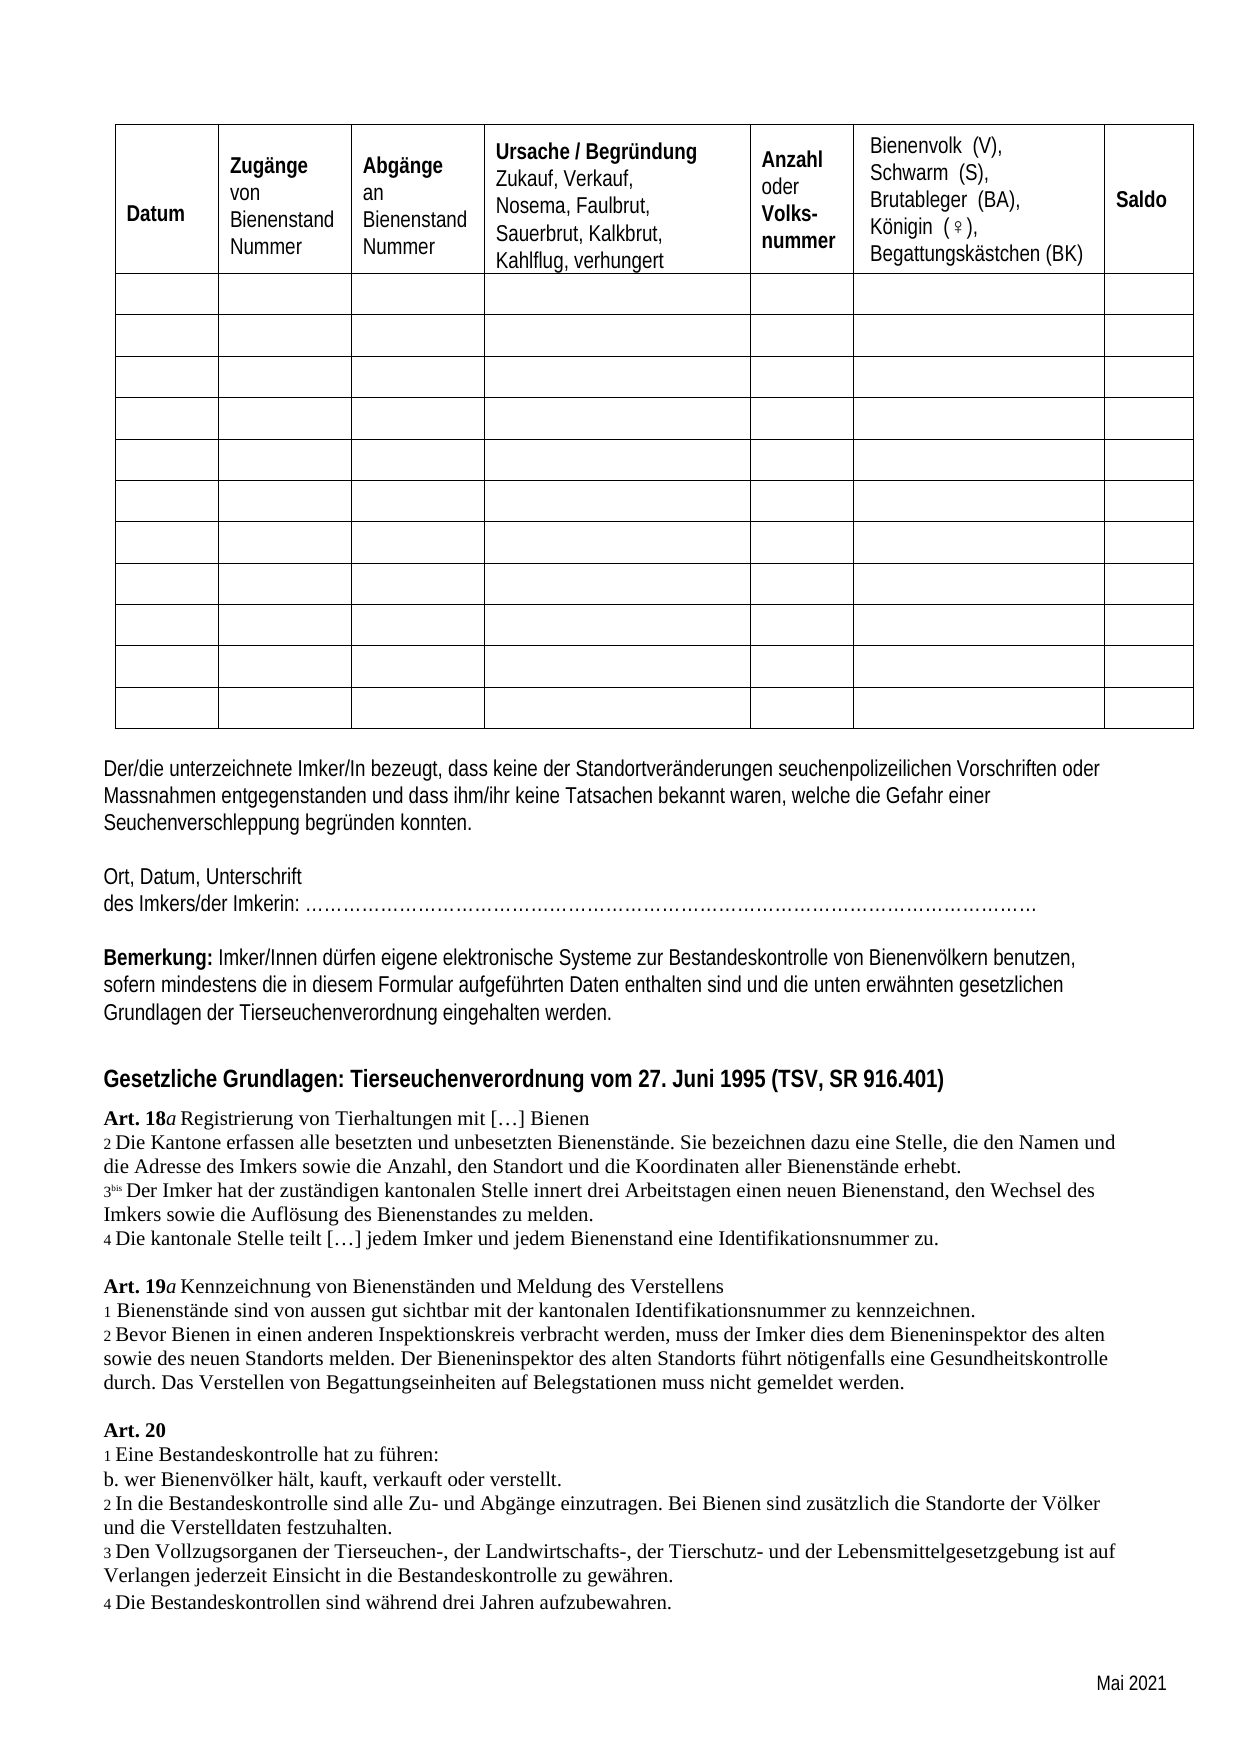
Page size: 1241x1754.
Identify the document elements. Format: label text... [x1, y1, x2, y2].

table_cell [854, 398, 1104, 438]
table_cell [1105, 522, 1193, 562]
table_cell [219, 398, 351, 438]
table_cell [854, 688, 1104, 728]
table_cell [219, 688, 351, 728]
table_cell [854, 274, 1104, 314]
table_cell [751, 522, 853, 562]
table_cell [219, 522, 351, 562]
table_cell [854, 646, 1104, 687]
table_cell [352, 274, 484, 314]
text Ort, Datum, Unterschrift [103, 862, 1122, 889]
table_cell [1105, 315, 1193, 356]
table_cell [1105, 398, 1193, 438]
text des Imkers/der Imkerin: ……………………………………………………………………………………………………… [103, 889, 1122, 916]
table_cell [219, 646, 351, 687]
table_cell [116, 440, 218, 480]
table_cell [219, 605, 351, 645]
table_header Abgänge an Bienenstand Nummer [352, 125, 484, 273]
table_cell [116, 646, 218, 687]
table_cell [1105, 440, 1193, 480]
table_cell [854, 481, 1104, 521]
table_cell [1105, 357, 1193, 397]
table_cell [751, 605, 853, 645]
table_cell [352, 564, 484, 604]
table_cell [751, 398, 853, 438]
table_cell [485, 274, 750, 314]
table_cell [485, 564, 750, 604]
table_cell [485, 398, 750, 438]
text 3bis Der Imker hat der zuständigen kantonalen Stelle innert drei Arbeitstagen einen neuen Bienenstand, den Wechsel des Imkers sowie die Auflösung des Bienenstandes zu melden. [103, 1178, 1122, 1226]
text Art. 20 [103, 1418, 1122, 1442]
table_cell [1105, 605, 1193, 645]
table_cell [352, 646, 484, 687]
table_cell [485, 688, 750, 728]
table_cell [219, 315, 351, 356]
table_cell [116, 522, 218, 562]
table_cell [751, 564, 853, 604]
table_cell [219, 481, 351, 521]
table_cell [116, 398, 218, 438]
text Art. 18a Registrierung von Tierhaltungen mit […] Bienen [103, 1106, 1122, 1129]
table_header Anzahl oder Volks-nummer [751, 125, 853, 273]
table_cell [1105, 688, 1193, 728]
text Art. 19a Kennzeichnung von Bienenständen und Meldung des Verstellens [103, 1274, 1122, 1298]
table_cell [116, 315, 218, 356]
table_cell [116, 688, 218, 728]
table_cell [352, 315, 484, 356]
table_cell [751, 481, 853, 521]
table_cell [1105, 646, 1193, 687]
table_cell [1105, 481, 1193, 521]
text 4 Die kantonale Stelle teilt […] jedem Imker und jedem Bienenstand eine Identifikationsnummer zu. [103, 1226, 1122, 1250]
table_cell [352, 440, 484, 480]
table_header Saldo [1105, 125, 1193, 273]
table_cell [1105, 274, 1193, 314]
text 3 Den Vollzugsorganen der Tierseuchen-, der Landwirtschafts-, der Tierschutz- und der Lebensmittelgesetzgebung ist auf Verlangen jederzeit Einsicht in die Bestandeskontrolle zu gewähren. [103, 1539, 1122, 1587]
table_cell [116, 564, 218, 604]
table_header Zugänge von Bienenstand Nummer [219, 125, 351, 273]
table_cell [352, 522, 484, 562]
text 2 In die Bestandeskontrolle sind alle Zu- und Abgänge einzutragen. Bei Bienen sind zusätzlich die Standorte der Völker und die Verstelldaten festzuhalten. [103, 1491, 1122, 1539]
table_cell [751, 315, 853, 356]
table_cell [854, 522, 1104, 562]
text 2 Bevor Bienen in einen anderen Inspektionskreis verbracht werden, muss der Imker dies dem Bieneninspektor des alten sowie des neuen Standorts melden. Der Bieneninspektor des alten Standorts führt nötigenfalls eine Gesundheitskontrolle durch. Das Verstellen von Begattungseinheiten auf Belegstationen muss nicht gemeldet werden. [103, 1322, 1122, 1394]
text 2 Die Kantone erfassen alle besetzten und unbesetzten Bienenstände. Sie bezeichnen dazu eine Stelle, die den Namen und die Adresse des Imkers sowie die Anzahl, den Standort und die Koordinaten aller Bienenstände erhebt. [103, 1129, 1122, 1178]
table_cell [116, 274, 218, 314]
table_cell [1105, 564, 1193, 604]
table_cell [485, 605, 750, 645]
table_cell [116, 357, 218, 397]
table_cell [116, 481, 218, 521]
table_cell [751, 440, 853, 480]
text 4 Die Bestandeskontrollen sind während drei Jahren aufzubewahren. [103, 1587, 1167, 1614]
table_cell [854, 315, 1104, 356]
text 1 Eine Bestandeskontrolle hat zu führen: [103, 1442, 1122, 1466]
table_cell [219, 564, 351, 604]
table_cell [485, 440, 750, 480]
table_cell [854, 440, 1104, 480]
table_cell [751, 646, 853, 687]
table_cell [751, 688, 853, 728]
table_header Bienenvolk (V), Schwarm (S), Brutableger (BA), Königin (♀), Begattungskästchen (BK) [854, 125, 1104, 273]
text 1 Bienenstände sind von aussen gut sichtbar mit der kantonalen Identifikationsnummer zu kennzeichnen. [103, 1298, 1122, 1322]
table_cell [116, 605, 218, 645]
table_cell [352, 398, 484, 438]
table_cell [485, 357, 750, 397]
table_cell [854, 357, 1104, 397]
text b. wer Bienenvölker hält, kauft, verkauft oder verstellt. [103, 1466, 1122, 1491]
table_cell [485, 315, 750, 356]
table_cell [485, 481, 750, 521]
table_cell [219, 440, 351, 480]
table_cell [352, 605, 484, 645]
text Der/die unterzeichnete Imker/In bezeugt, dass keine der Standortveränderungen seuchenpolizeilichen Vorschriften oder Massnahmen entgegenstanden und dass ihm/ihr keine Tatsachen bekannt waren, welche die Gefahr einer Seuchenverschleppung begründen konnten. [103, 754, 1181, 835]
table_cell [352, 481, 484, 521]
text Bemerkung: Imker/Innen dürfen eigene elektronische Systeme zur Bestandeskontrolle von Bienenvölkern benutzen, sofern mindestens die in diesem Formular aufgeführten Daten enthalten sind und die unten erwähnten gesetzlichen Grundlagen der Tierseuchenverordnung eingehalten werden. [103, 943, 1122, 1025]
text Gesetzliche Grundlagen: Tierseuchenverordnung vom 27. Juni 1995 (TSV, SR 916.401) [103, 1064, 1122, 1093]
table_cell [854, 564, 1104, 604]
table_cell [352, 688, 484, 728]
table_cell [352, 357, 484, 397]
table_header Ursache / Begründung Zukauf, Verkauf, Nosema, Faulbrut, Sauerbrut, Kalkbrut, Kahlflug, verhungert [485, 125, 750, 273]
table_header Datum [116, 125, 218, 273]
table_cell [751, 357, 853, 397]
table_cell [219, 274, 351, 314]
table_cell [854, 605, 1104, 645]
table_cell [485, 522, 750, 562]
table_cell [219, 357, 351, 397]
table_cell [485, 646, 750, 687]
table_cell [751, 274, 853, 314]
